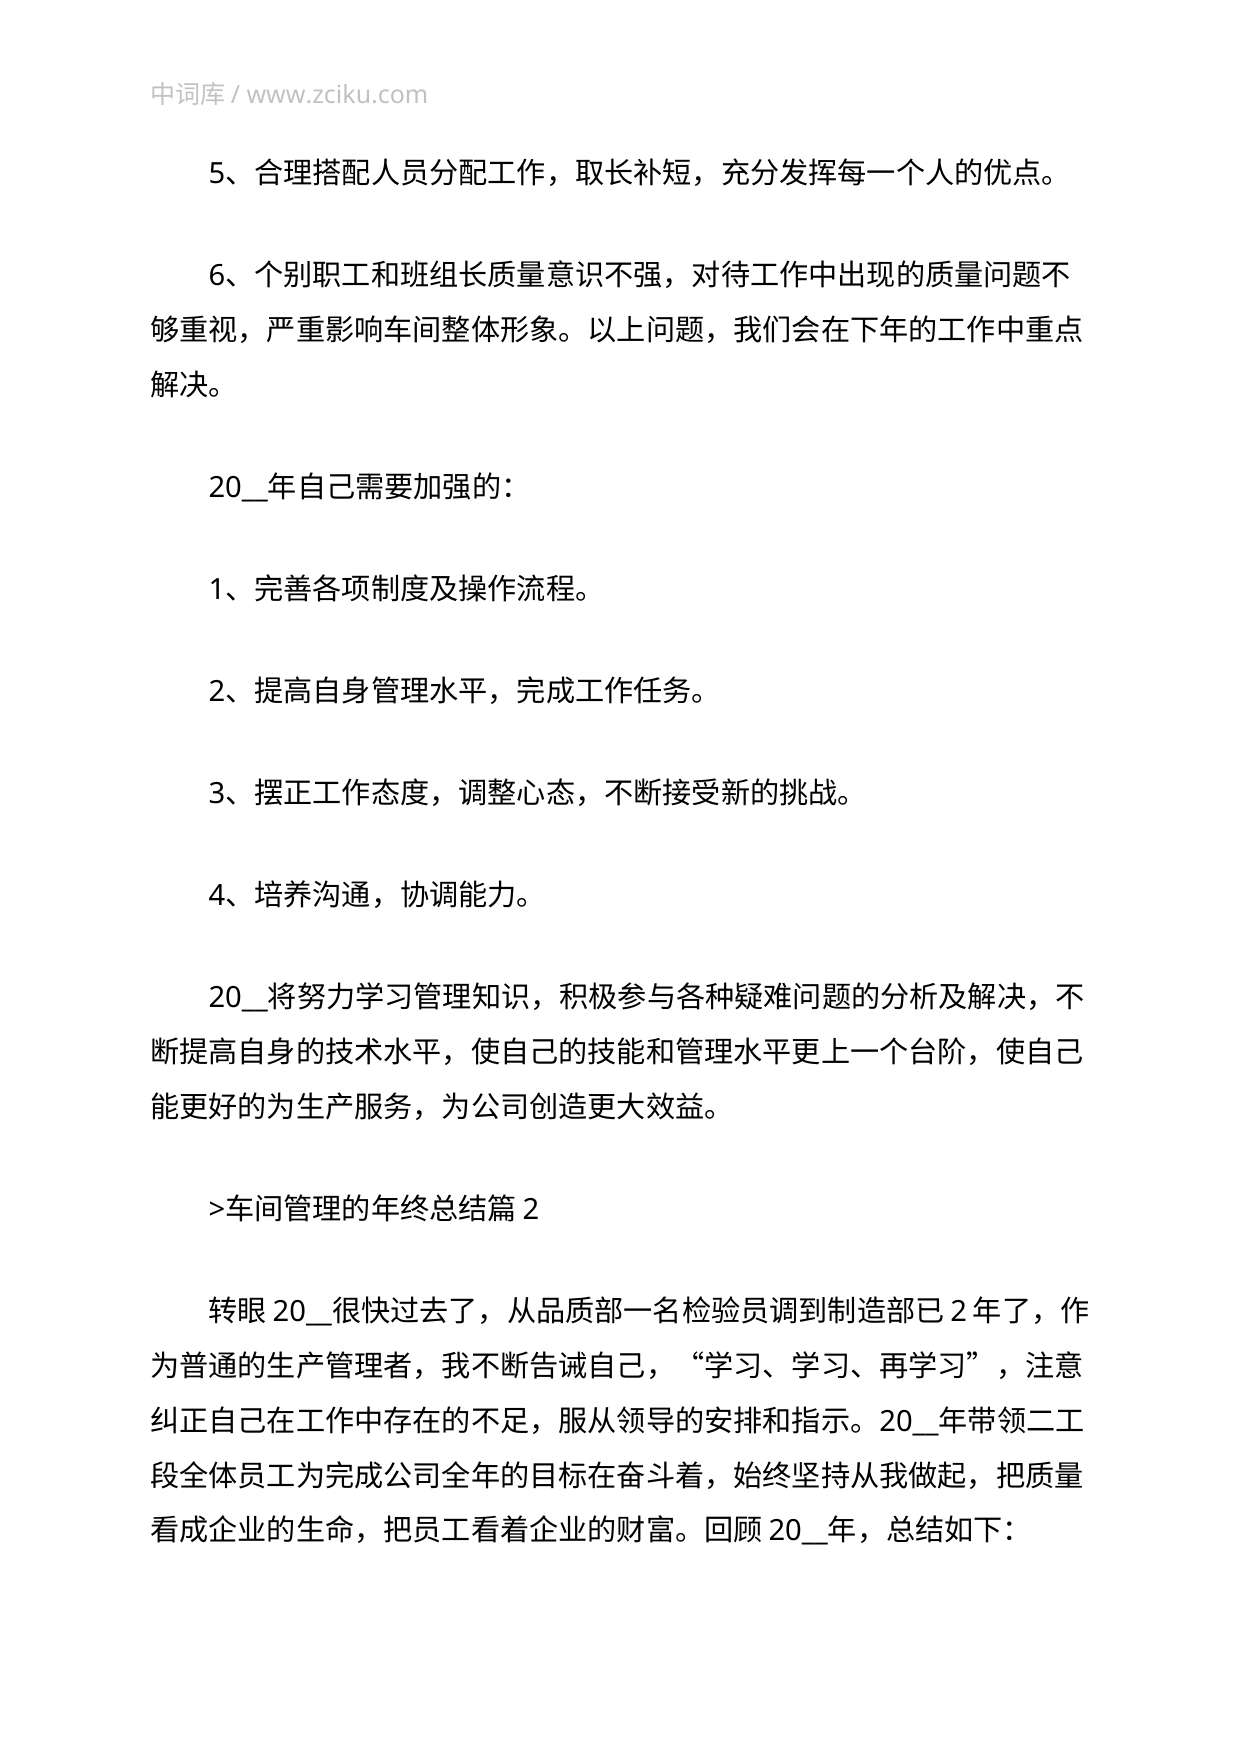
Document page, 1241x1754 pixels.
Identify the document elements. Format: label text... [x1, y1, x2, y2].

text 4、培养沟通，协调能力。 [150, 872, 1090, 914]
text 20__将努力学习管理知识，积极参与各种疑难问题的分析及解决，不断提高自身的技术水平，使自己的技能和管理水平更上一个台阶，使自己能更好的为生产服务，为公司创造更大效益。 [150, 973, 1090, 1126]
text 3、摆正工作态度，调整心态，不断接受新的挑战。 [150, 769, 1090, 812]
text 20__年自己需要加强的： [150, 464, 1090, 506]
text >车间管理的年终总结篇2 [150, 1185, 1090, 1228]
text 1、完善各项制度及操作流程。 [150, 566, 1090, 608]
text 转眼20__很快过去了，从品质部一名检验员调到制造部已2年了，作为普通的生产管理者，我不断告诫自己，“学习、学习、再学习”，注意纠正自己在工作中存在的不足，服从领导的安排和指示。20__年带领二工段全体员工为完成公司全年的目标在奋斗着，始终坚持从我做起，把质量看成企业的生命，把员工看着企业的财富。回顾20__年，总结如下： [150, 1287, 1090, 1549]
text 5、合理搭配人员分配工作，取长补短，充分发挥每一个人的优点。 [150, 150, 1090, 192]
text 6、个别职工和班组长质量意识不强，对待工作中出现的质量问题不够重视，严重影响车间整体形象。以上问题，我们会在下年的工作中重点解决。 [150, 252, 1090, 404]
text 2、提高自身管理水平，完成工作任务。 [150, 668, 1090, 710]
